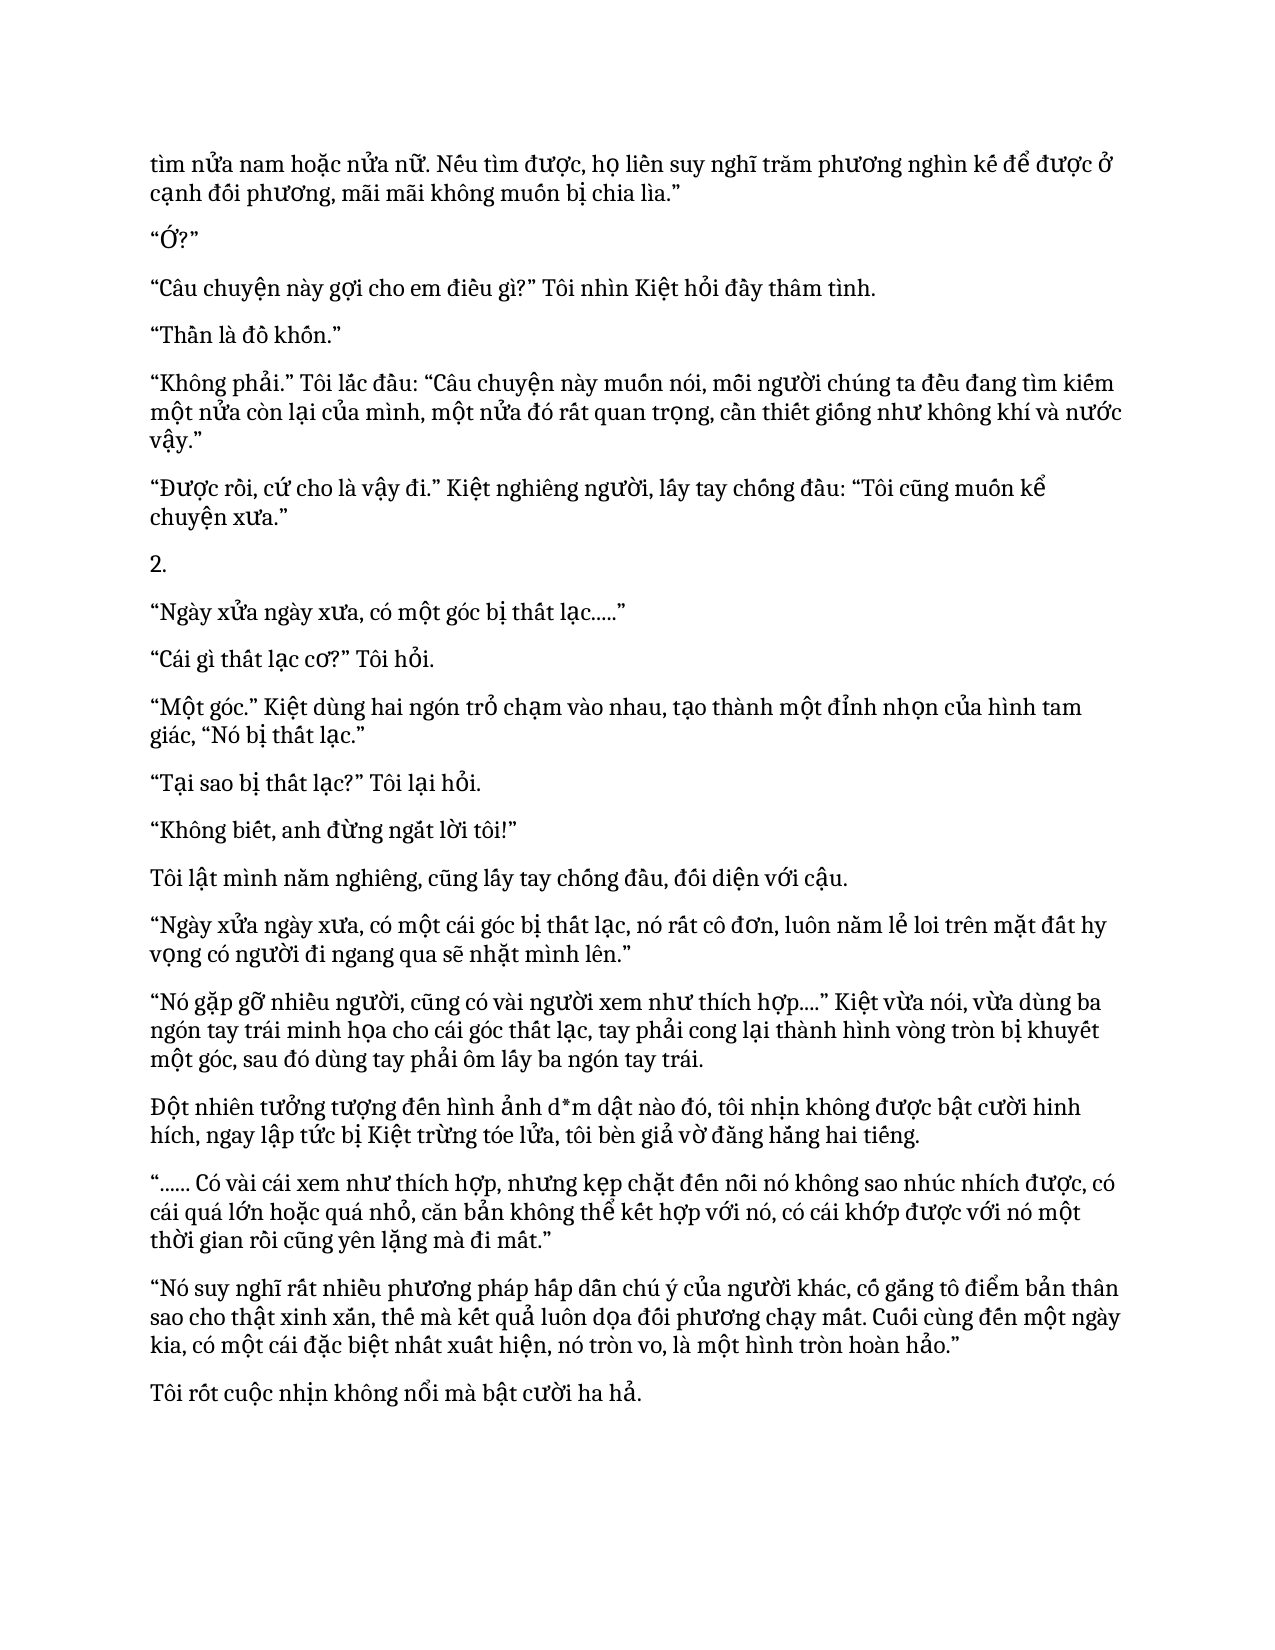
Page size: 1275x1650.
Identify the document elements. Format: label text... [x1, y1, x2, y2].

text “Cái gì thất lạc cơ?” Tôi hỏi. [150, 645, 1125, 674]
text Tôi lật mình nằm nghiêng, cũng lấy tay chống đầu, đối diện với cậu. [150, 864, 1125, 892]
text Đột nhiên tưởng tượng đến hình ảnh d*m dật nào đó, tôi nhịn không được bật cười hinh hích, ngay lập tức bị Kiệt trừng tóe lửa, tôi bèn giả vờ đằng hắng hai tiếng. [150, 1092, 1125, 1150]
text “Tại sao bị thất lạc?” Tôi lại hỏi. [150, 769, 1125, 797]
text “Không phải.” Tôi lắc đầu: “Câu chuyện này muốn nói, mỗi người chúng ta đều đang tìm kiếm một nửa còn lại của mình, một nửa đó rất quan trọng, cần thiết giống như không khí và nước vậy.” [150, 369, 1125, 455]
text 2. [150, 550, 1125, 579]
text “Một góc.” Kiệt dùng hai ngón trỏ chạm vào nhau, tạo thành một đỉnh nhọn của hình tam giác, “Nó bị thất lạc.” [150, 692, 1125, 750]
text “Không biết, anh đừng ngắt lời tôi!” [150, 816, 1125, 845]
text “...... Có vài cái xem như thích hợp, nhưng kẹp chặt đến nỗi nó không sao nhúc nhích được, có cái quá lớn hoặc quá nhỏ, căn bản không thể kết hợp với nó, có cái khớp được với nó một thời gian rồi cũng yên lặng mà đi mất.” [150, 1169, 1125, 1255]
text “Được rồi, cứ cho là vậy đi.” Kiệt nghiêng người, lấy tay chống đầu: “Tôi cũng muốn kể chuyện xưa.” [150, 474, 1125, 531]
text “Nó suy nghĩ rất nhiều phương pháp hấp dẫn chú ý của người khác, cố gắng tô điểm bản thân sao cho thật xinh xắn, thế mà kết quả luôn dọa đối phương chạy mất. Cuối cùng đến một ngày kia, có một cái đặc biệt nhất xuất hiện, nó tròn vo, là một hình tròn hoàn hảo.” [150, 1274, 1125, 1360]
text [150, 150, 1125, 207]
text “Ngày xửa ngày xưa, có một cái góc bị thất lạc, nó rất cô đơn, luôn nằm lẻ loi trên mặt đất hy vọng có người đi ngang qua sẽ nhặt mình lên.” [150, 911, 1125, 969]
text “Câu chuyện này gợi cho em điều gì?” Tôi nhìn Kiệt hỏi đầy thâm tình. [150, 274, 1125, 302]
text “Ngày xửa ngày xưa, có một góc bị thất lạc.....” [150, 597, 1125, 626]
text “Thần là đồ khốn.” [150, 321, 1125, 350]
text “Nó gặp gỡ nhiều người, cũng có vài người xem như thích hợp....” Kiệt vừa nói, vừa dùng ba ngón tay trái minh họa cho cái góc thất lạc, tay phải cong lại thành hình vòng tròn bị khuyết một góc, sau đó dùng tay phải ôm lấy ba ngón tay trái. [150, 987, 1125, 1074]
text Tôi rốt cuộc nhịn không nổi mà bật cười ha hả. [150, 1379, 1125, 1407]
text “Ớ?” [150, 226, 1125, 255]
